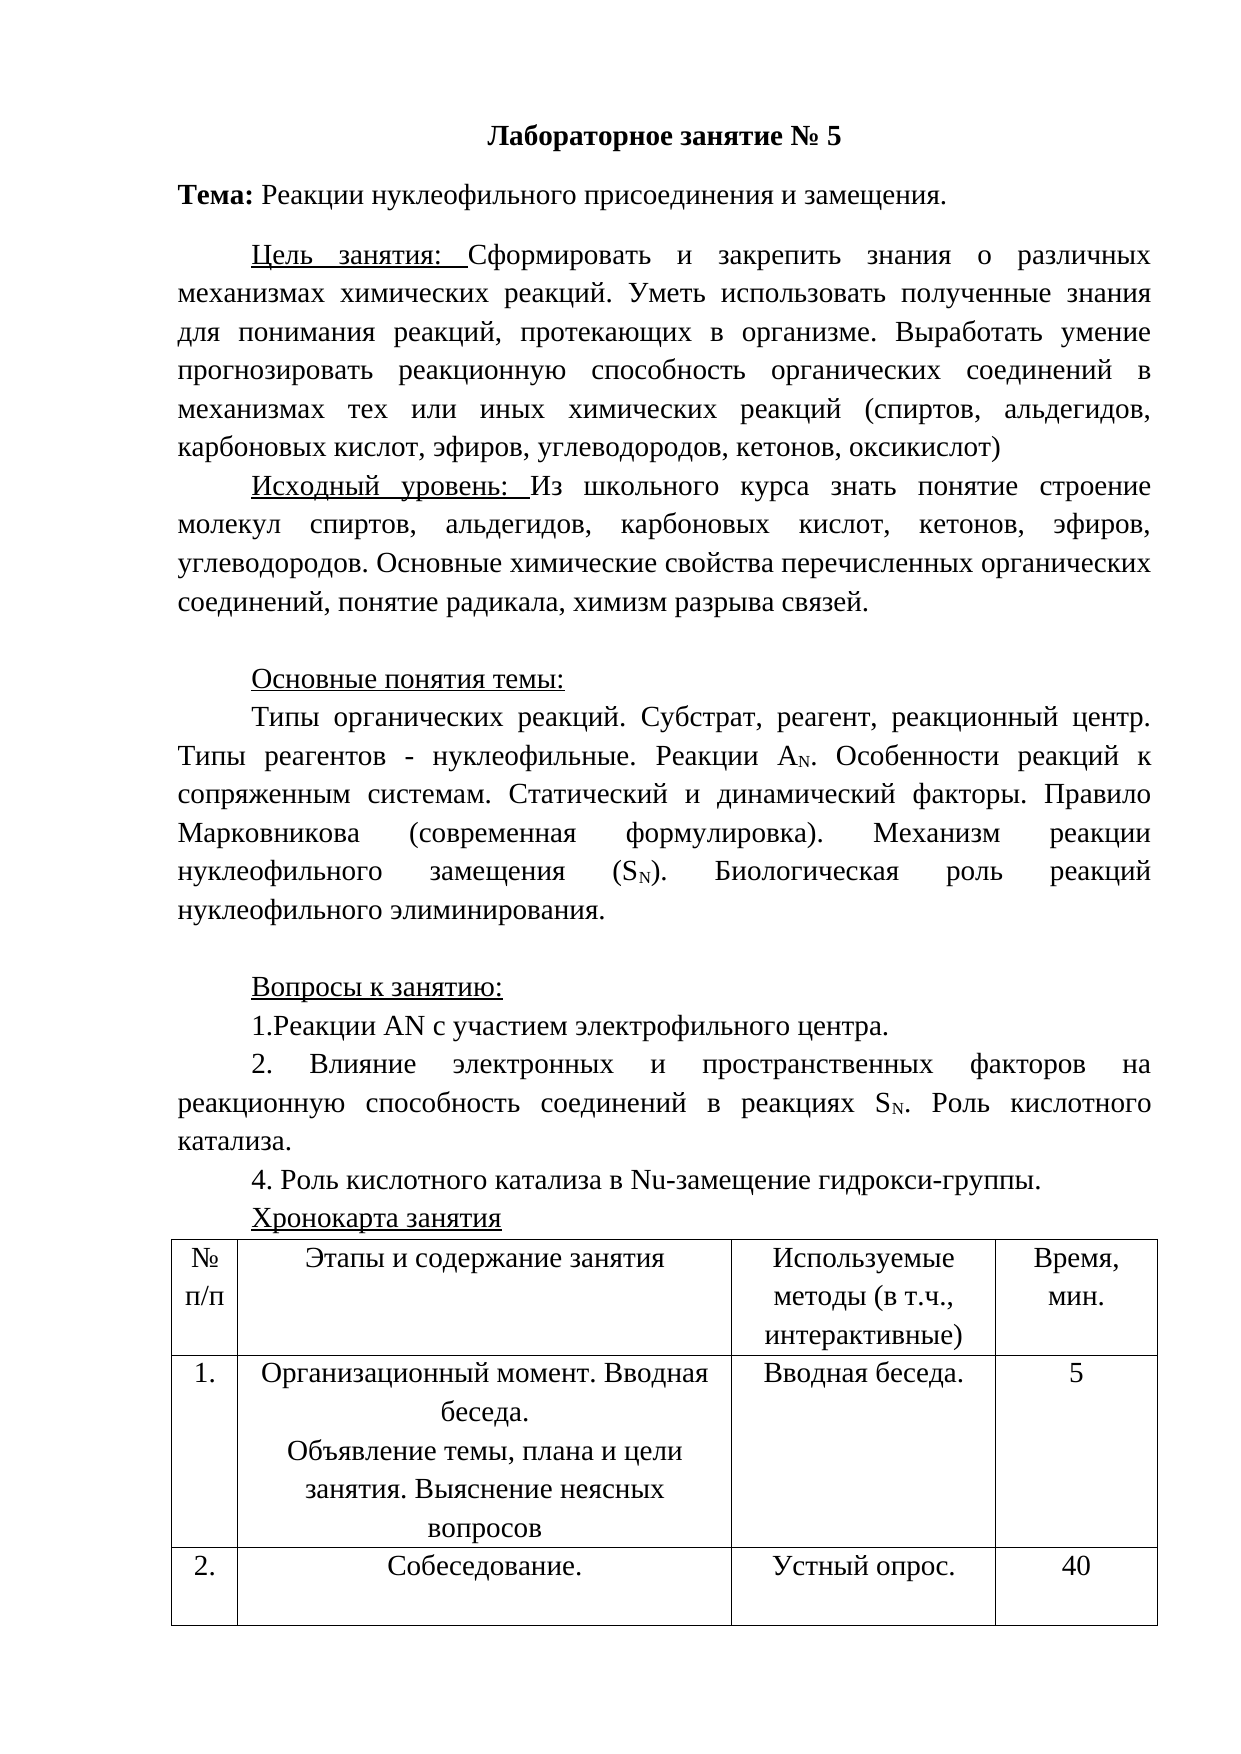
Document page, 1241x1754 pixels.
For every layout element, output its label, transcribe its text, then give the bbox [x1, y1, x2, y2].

table_cell 2. [172, 1548, 237, 1625]
text Вопросы к занятию: [177, 969, 1152, 1003]
table_header Этапы и содержание занятия [238, 1240, 731, 1354]
text 1.Реакции АN с участием электрофильного центра. [177, 1008, 1152, 1041]
text 4. Роль кислотного катализа в Nu-замещение гидрокси-группы. [177, 1162, 1152, 1195]
text Исходный уровень: Из школьного курса знать понятие строение молекул спиртов, альдегидов, карбоновых кислот, кетонов, эфиров, углеводородов. Основные химические свойства перечисленных органических соединений, понятие радикала, химизм разрыва связей. [177, 468, 1152, 617]
table_cell 1. [172, 1356, 237, 1547]
text Хронокарта занятия [177, 1200, 1152, 1234]
table_cell Организационный момент. Вводная беседа. Объявление темы, плана и цели занятия. Выяснение неясных вопросов [238, 1356, 731, 1547]
text 2. Влияние электронных и пространственных факторов на реакционную способность соединений в реакциях SN. Роль кислотного катализа. [177, 1046, 1152, 1157]
table_cell 40 [996, 1548, 1157, 1625]
table_cell Вводная беседа. [732, 1356, 995, 1547]
text Тема: Реакции нуклеофильного присоединения и замещения. [177, 177, 1152, 211]
table_header Время, мин. [996, 1240, 1157, 1354]
table_cell 5 [996, 1356, 1157, 1547]
table_cell Собеседование. [238, 1548, 731, 1625]
table_header № п/п [172, 1240, 237, 1354]
table_header Используемые методы (в т.ч., интерактивные) [732, 1240, 995, 1354]
text Основные понятия темы: [177, 661, 1152, 694]
table_cell Устный опрос. [732, 1548, 995, 1625]
text Лабораторное занятие № 5 [177, 118, 1152, 152]
text Типы органических реакций. Субстрат, реагент, реакционный центр. Типы реагентов - нуклеофильные. Реакции AN. Особенности реакций к сопряженным системам. Статический и динамический факторы. Правило Марковникова (современная формулировка). Механизм реакции нуклеофильного замещения (SN). Биологическая роль реакций нуклеофильного элиминирования. [177, 699, 1152, 926]
text Цель занятия: Сформировать и закрепить знания о различных механизмах химических реакций. Уметь использовать полученные знания для понимания реакций, протекающих в организме. Выработать умение прогнозировать реакционную способность органических соединений в механизмах тех или иных химических реакций (спиртов, альдегидов, карбоновых кислот, эфиров, углеводородов, кетонов, оксикислот) [177, 237, 1152, 463]
